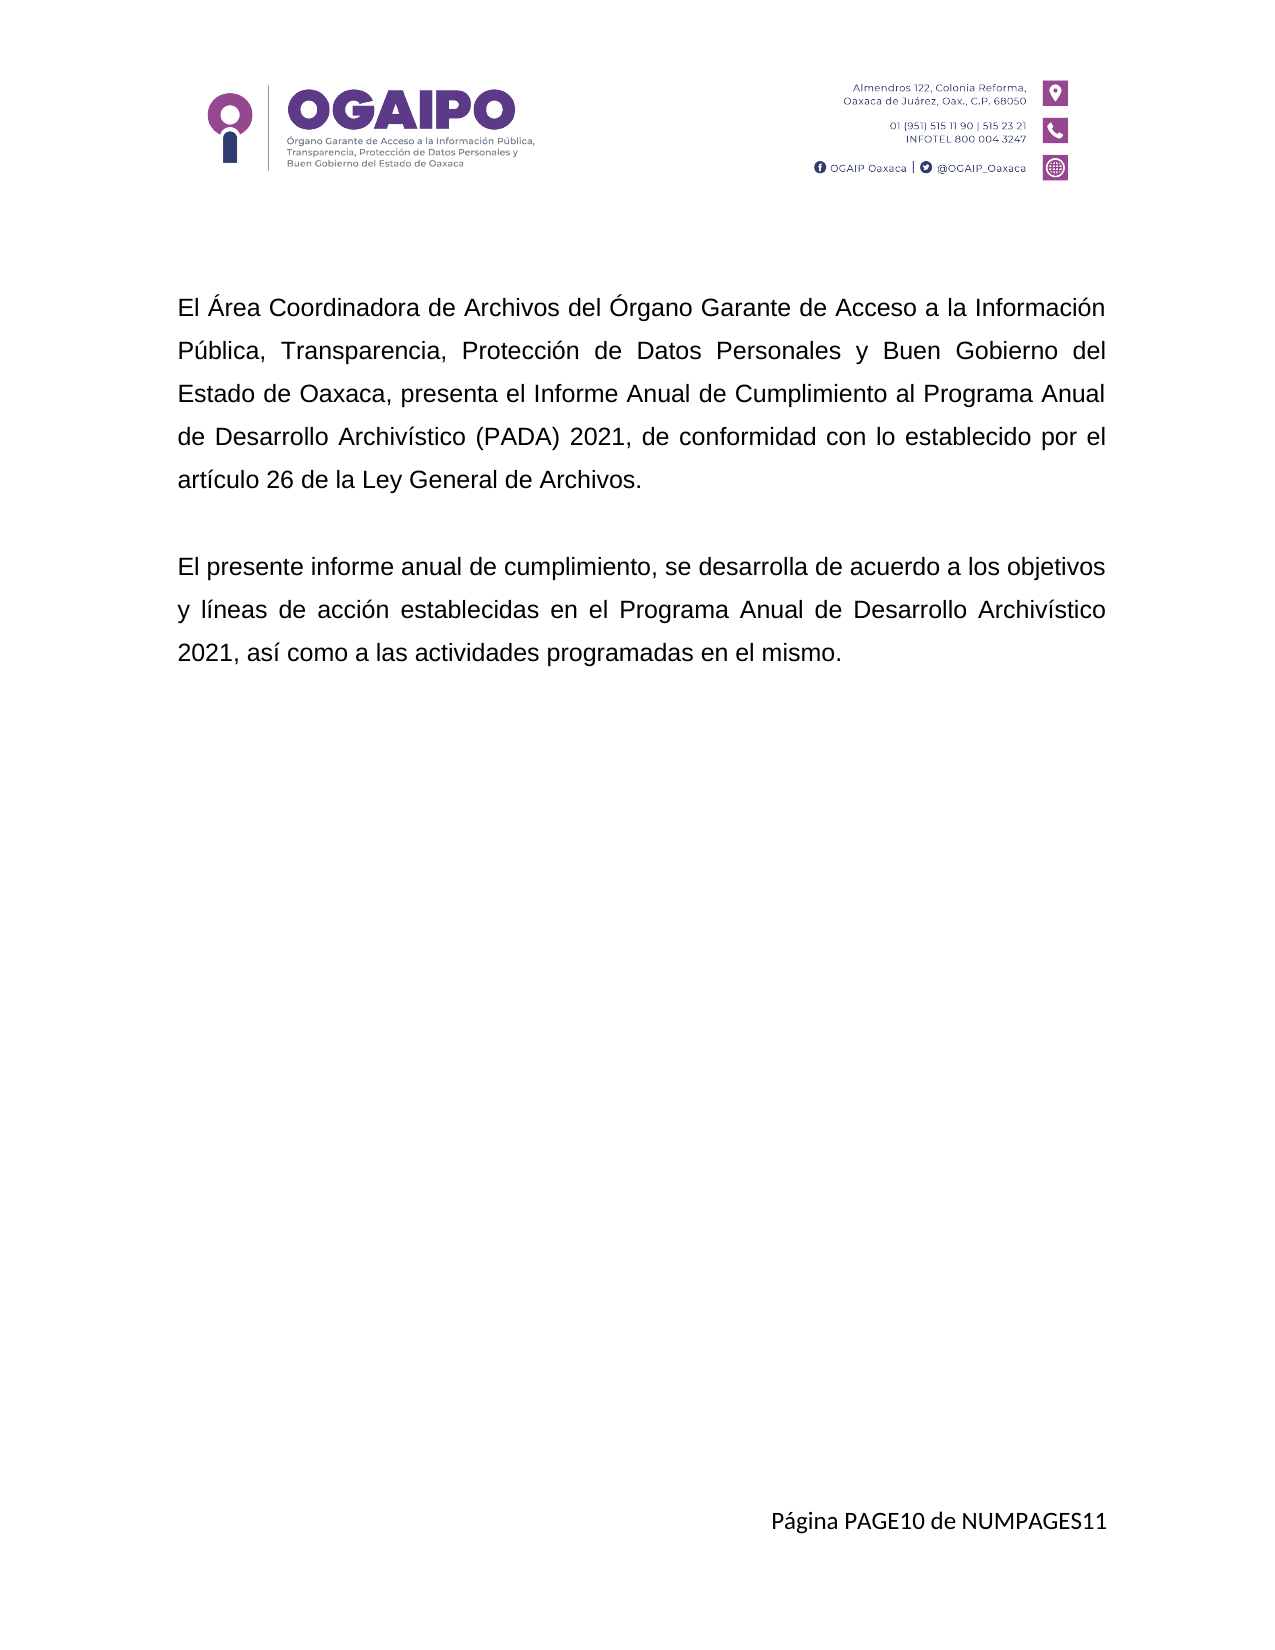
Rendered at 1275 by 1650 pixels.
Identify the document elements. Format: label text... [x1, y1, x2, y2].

picture [131, 44, 1144, 213]
text El Área Coordinadora de Archivos del Órgano Garante de Acceso a la Información Pública, Transparencia, Protección de Datos Personales y Buen Gobierno del Estado de Oaxaca, presenta el Informe Anual de Cumplimiento al Programa Anual de Desarrollo Archivístico (PADA) 2021, de conformidad con lo establecido por el artículo 26 de la Ley General de Archivos. [177, 293, 1107, 494]
text El presente informe anual de cumplimiento, se desarrolla de acuerdo a los objetivos y líneas de acción establecidas en el Programa Anual de Desarrollo Archivístico 2021, así como a las actividades programadas en el mismo. [177, 552, 1107, 667]
